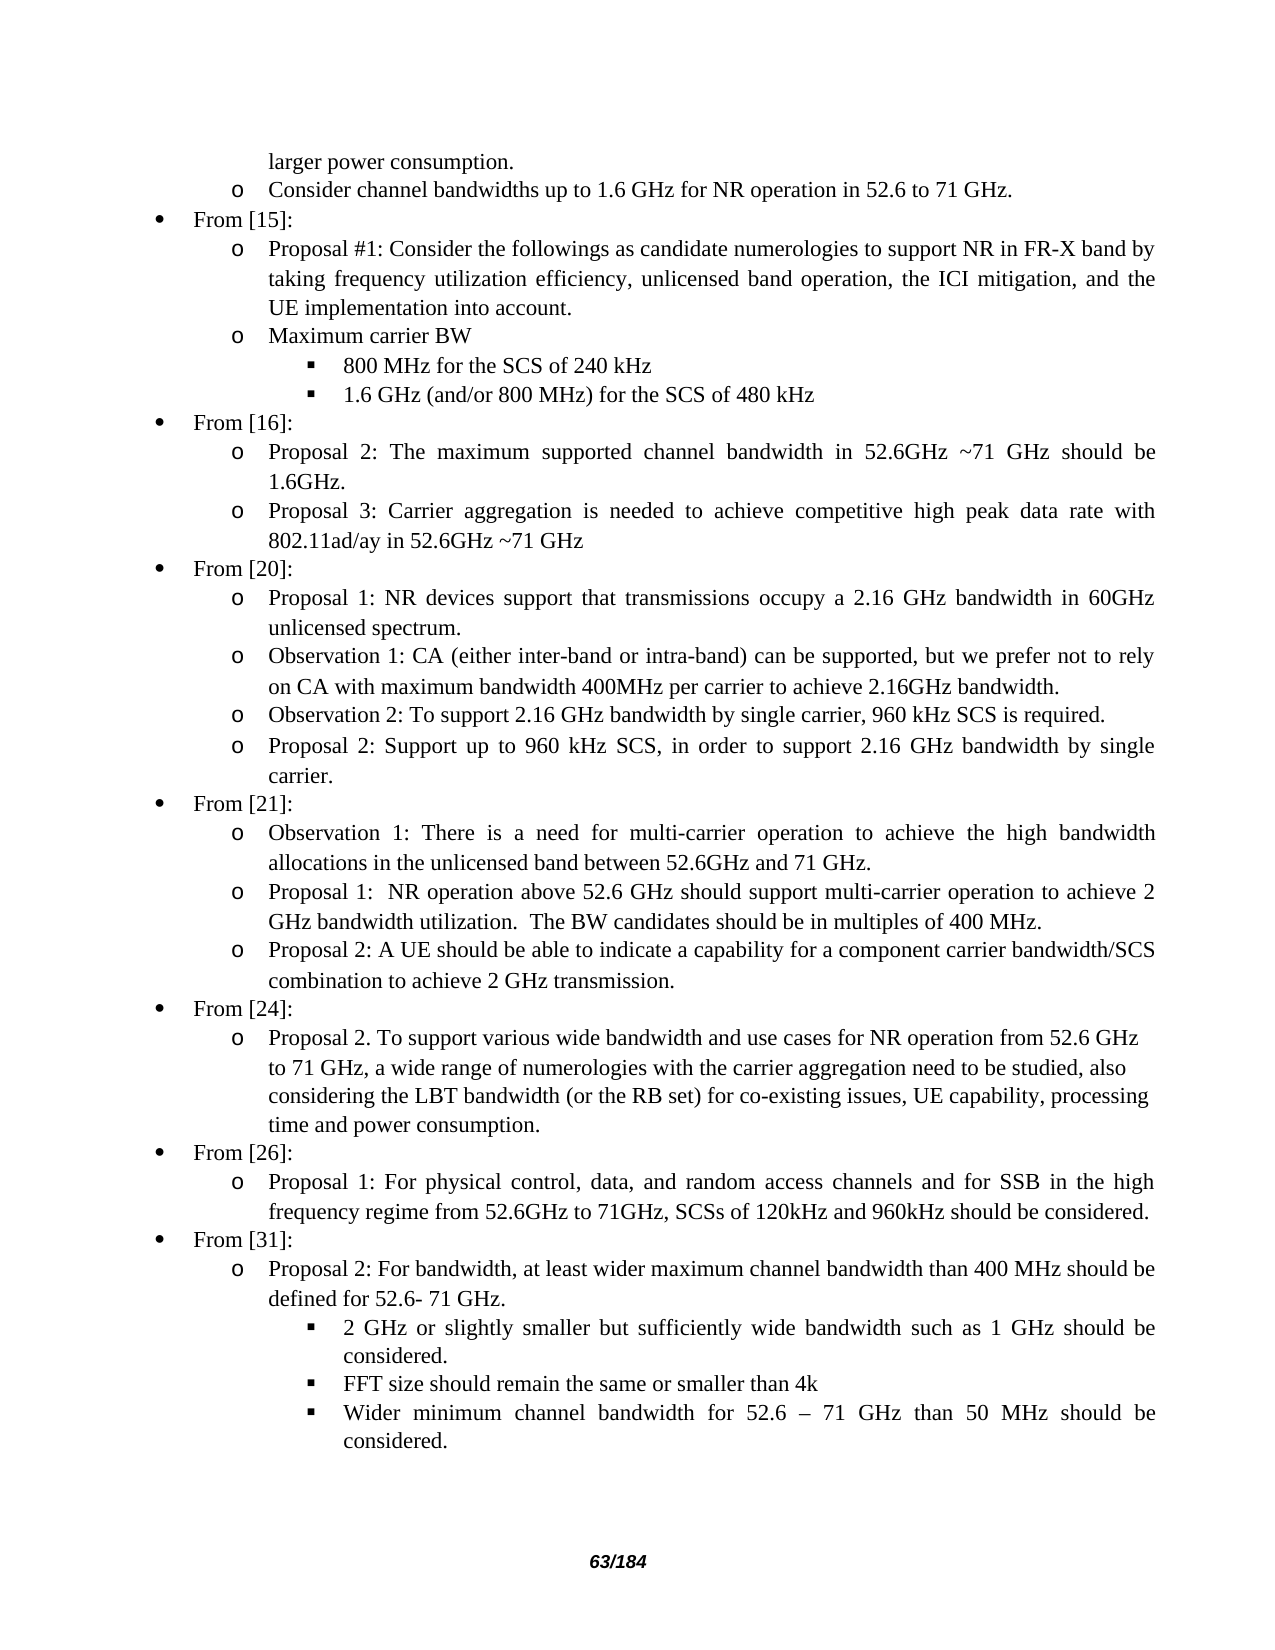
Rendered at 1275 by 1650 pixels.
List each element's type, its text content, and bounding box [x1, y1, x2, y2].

list Maximum carrier BW [231, 322, 1157, 350]
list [231, 148, 1157, 174]
list From [26]: [156, 1139, 1157, 1166]
list Proposal 2: For bandwidth, at least wider maximum channel bandwidth than 400 MHz should be defined for 52.6- 71 GHz. [231, 1255, 1157, 1312]
list Proposal 2: A UE should be able to indicate a capability for a component carrier bandwidth/SCS combination to achieve 2 GHz transmission. [231, 936, 1157, 993]
list Observation 1: CA (either inter-band or intra-band) can be supported, but we prefer not to rely on CA with maximum bandwidth 400MHz per carrier to achieve 2.16GHz bandwidth. [231, 643, 1157, 699]
list 1.6 GHz (and/or 800 MHz) for the SCS of 480 kHz [306, 381, 1157, 407]
list Observation 2: To support 2.16 GHz bandwidth by single carrier, 960 kHz SCS is required. [231, 701, 1157, 729]
list Proposal 1: For physical control, data, and random access channels and for SSB in the high frequency regime from 52.6GHz to 71GHz, SCSs of 120kHz and 960kHz should be considered. [231, 1168, 1157, 1224]
list Proposal 3: Carrier aggregation is needed to achieve competitive high peak data rate with 802.11ad/ay in 52.6GHz ~71 GHz [231, 497, 1157, 553]
list Observation 1: There is a need for multi-carrier operation to achieve the high bandwidth allocations in the unlicensed band between 52.6GHz and 71 GHz. [231, 819, 1157, 876]
list FFT size should remain the same or smaller than 4k [306, 1371, 1157, 1397]
list Proposal #1: Consider the followings as candidate numerologies to support NR in FR-X band by taking frequency utilization efficiency, unlicensed band operation, the ICI mitigation, and the UE implementation into account. [231, 235, 1157, 320]
list From [20]: [156, 555, 1157, 582]
list Wider minimum channel bandwidth for 52.6 – 71 GHz than 50 MHz should be considered. [306, 1399, 1157, 1454]
list 800 MHz for the SCS of 240 kHz [306, 353, 1157, 379]
list From [24]: [156, 995, 1157, 1022]
list Proposal 2: Support up to 960 kHz SCS, in order to support 2.16 GHz bandwidth by single carrier. [231, 732, 1157, 788]
list From [31]: [156, 1226, 1157, 1253]
list 2 GHz or slightly smaller but sufficiently wide bandwidth such as 1 GHz should be considered. [306, 1314, 1157, 1368]
list From [16]: [156, 409, 1157, 436]
list From [21]: [156, 791, 1157, 817]
list Proposal 2: The maximum supported channel bandwidth in 52.6GHz ~71 GHz should be 1.6GHz. [231, 438, 1157, 494]
list Proposal 2. To support various wide bandwidth and use cases for NR operation from 52.6 GHz to 71 GHz, a wide range of numerologies with the carrier aggregation need to be studied, also considering the LBT bandwidth (or the RB set) for co-existing issues, UE capability, processing time and power consumption. [231, 1024, 1157, 1137]
list From [15]: [156, 207, 1157, 233]
list Proposal 1: NR devices support that transmissions occupy a 2.16 GHz bandwidth in 60GHz unlicensed spectrum. [231, 584, 1157, 641]
list Proposal 1: NR operation above 52.6 GHz should support multi-carrier operation to achieve 2 GHz bandwidth utilization. The BW candidates should be in multiples of 400 MHz. [231, 878, 1157, 934]
list Consider channel bandwidths up to 1.6 GHz for NR operation in 52.6 to 71 GHz. [231, 176, 1157, 204]
